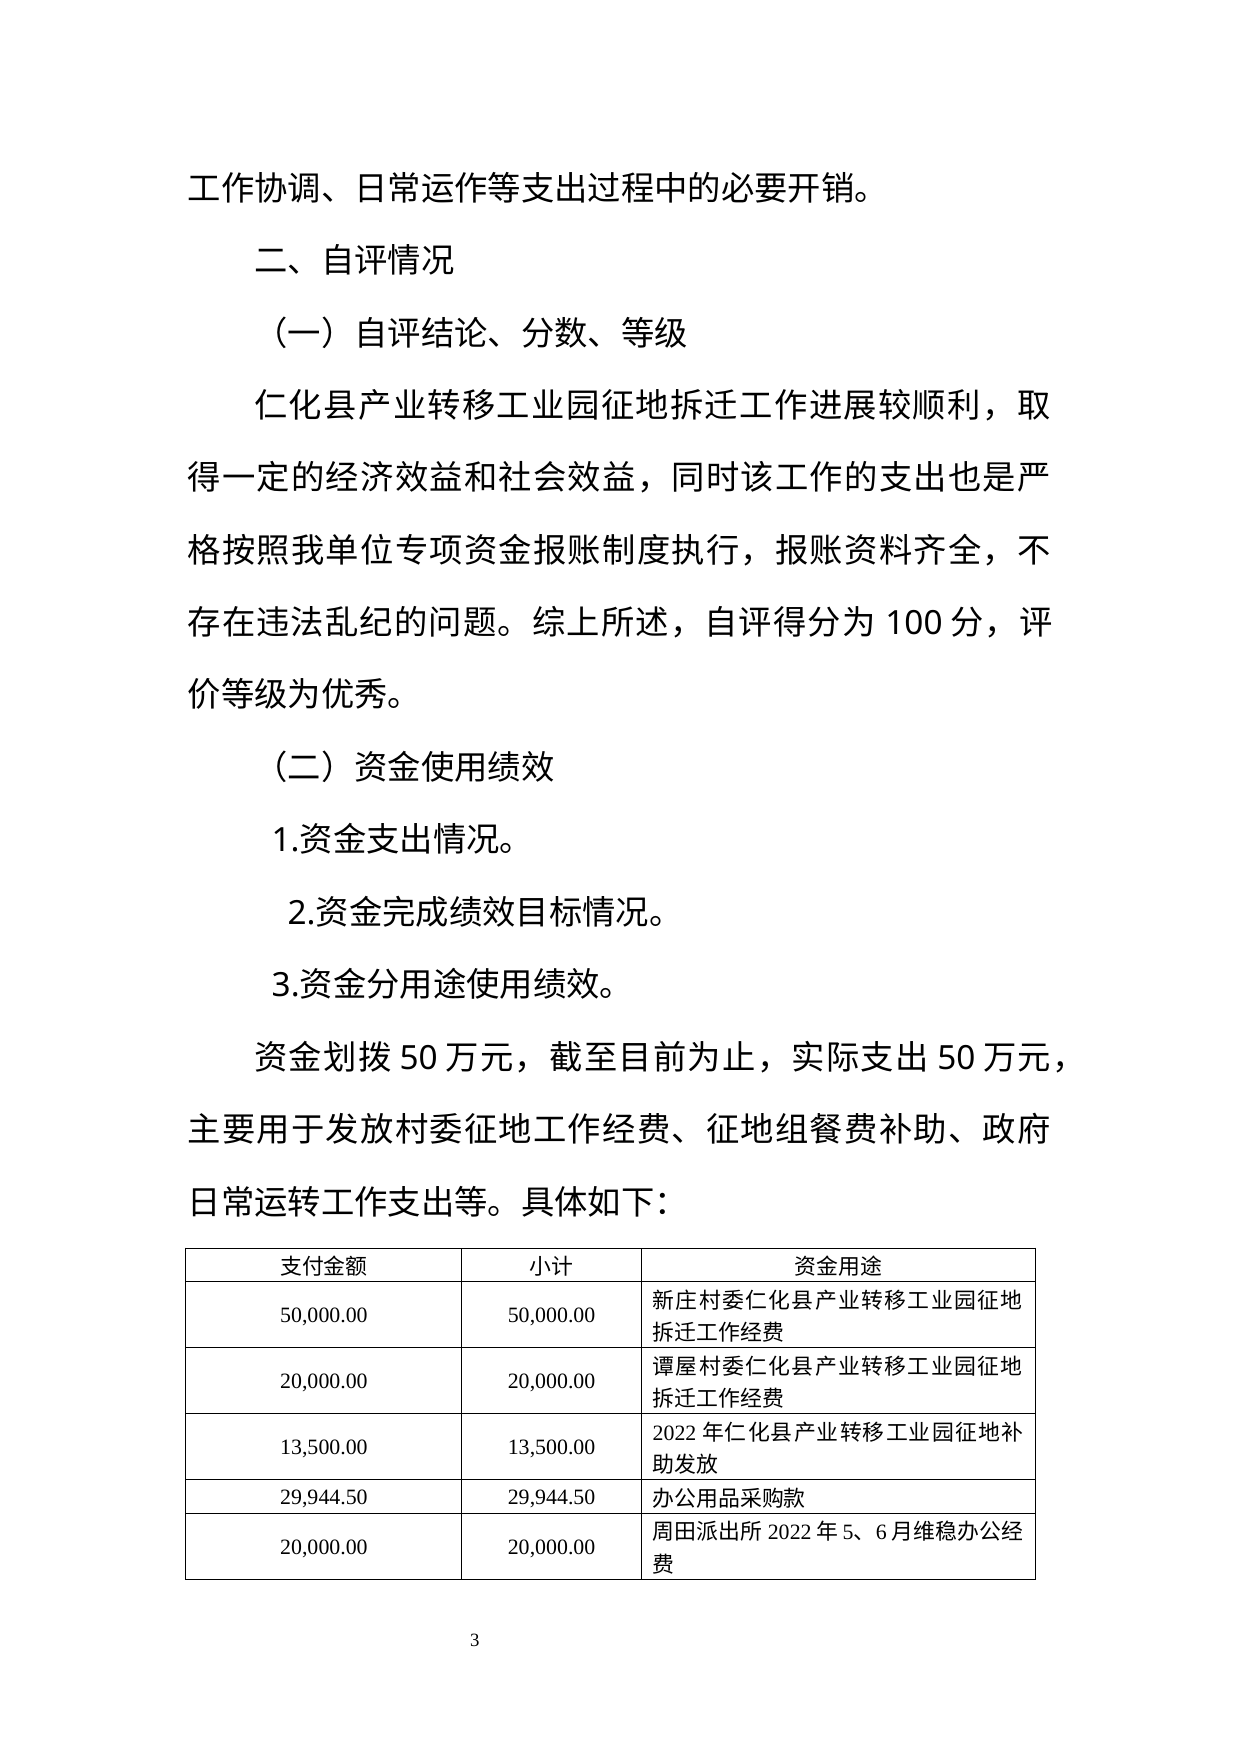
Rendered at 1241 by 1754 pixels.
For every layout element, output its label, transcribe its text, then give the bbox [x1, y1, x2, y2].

table_header 支付金额 [186, 1249, 461, 1281]
table_cell 谭屋村委仁化县产业转移工业园征地拆迁工作经费 [642, 1348, 1035, 1413]
table_cell 20,000.00 [186, 1514, 461, 1579]
table_header 资金用途 [642, 1249, 1035, 1281]
text 2.资金完成绩效目标情况。 [187, 885, 1053, 934]
table_cell 50,000.00 [186, 1282, 461, 1347]
table_cell 周田派出所2022年5、6月维稳办公经费 [642, 1514, 1035, 1579]
text 仁化县产业转移工业园征地拆迁工作进展较顺利，取得一定的经济效益和社会效益，同时该工作的支出也是严格按照我单位专项资金报账制度执行，报账资料齐全，不存在违法乱纪的问题。综上所述，自评得分为100分，评价等级为优秀。 [187, 379, 1053, 716]
table_cell 13,500.00 [186, 1414, 461, 1479]
text （一）自评结论、分数、等级 [187, 307, 1053, 355]
text （二）资金使用绩效 [187, 741, 1053, 789]
table_cell 50,000.00 [462, 1282, 641, 1347]
table_cell 办公用品采购款 [642, 1480, 1035, 1513]
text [187, 162, 1053, 210]
table_header 小计 [462, 1249, 641, 1281]
table_cell 2022年仁化县产业转移工业园征地补助发放 [642, 1414, 1035, 1479]
table_cell 20,000.00 [462, 1348, 641, 1413]
table_cell 20,000.00 [462, 1514, 641, 1579]
text 3.资金分用途使用绩效。 [187, 958, 1053, 1006]
table_cell 29,944.50 [186, 1480, 461, 1513]
table_cell 29,944.50 [462, 1480, 641, 1513]
text 二、自评情况 [187, 234, 1053, 282]
table_cell 20,000.00 [186, 1348, 461, 1413]
table_cell 13,500.00 [462, 1414, 641, 1479]
text 资金划拨50万元，截至目前为止，实际支出50万元，主要用于发放村委征地工作经费、征地组餐费补助、政府日常运转工作支出等。具体如下： [187, 1031, 1053, 1224]
text 1.资金支出情况。 [187, 813, 1053, 861]
table_cell 新庄村委仁化县产业转移工业园征地拆迁工作经费 [642, 1282, 1035, 1347]
